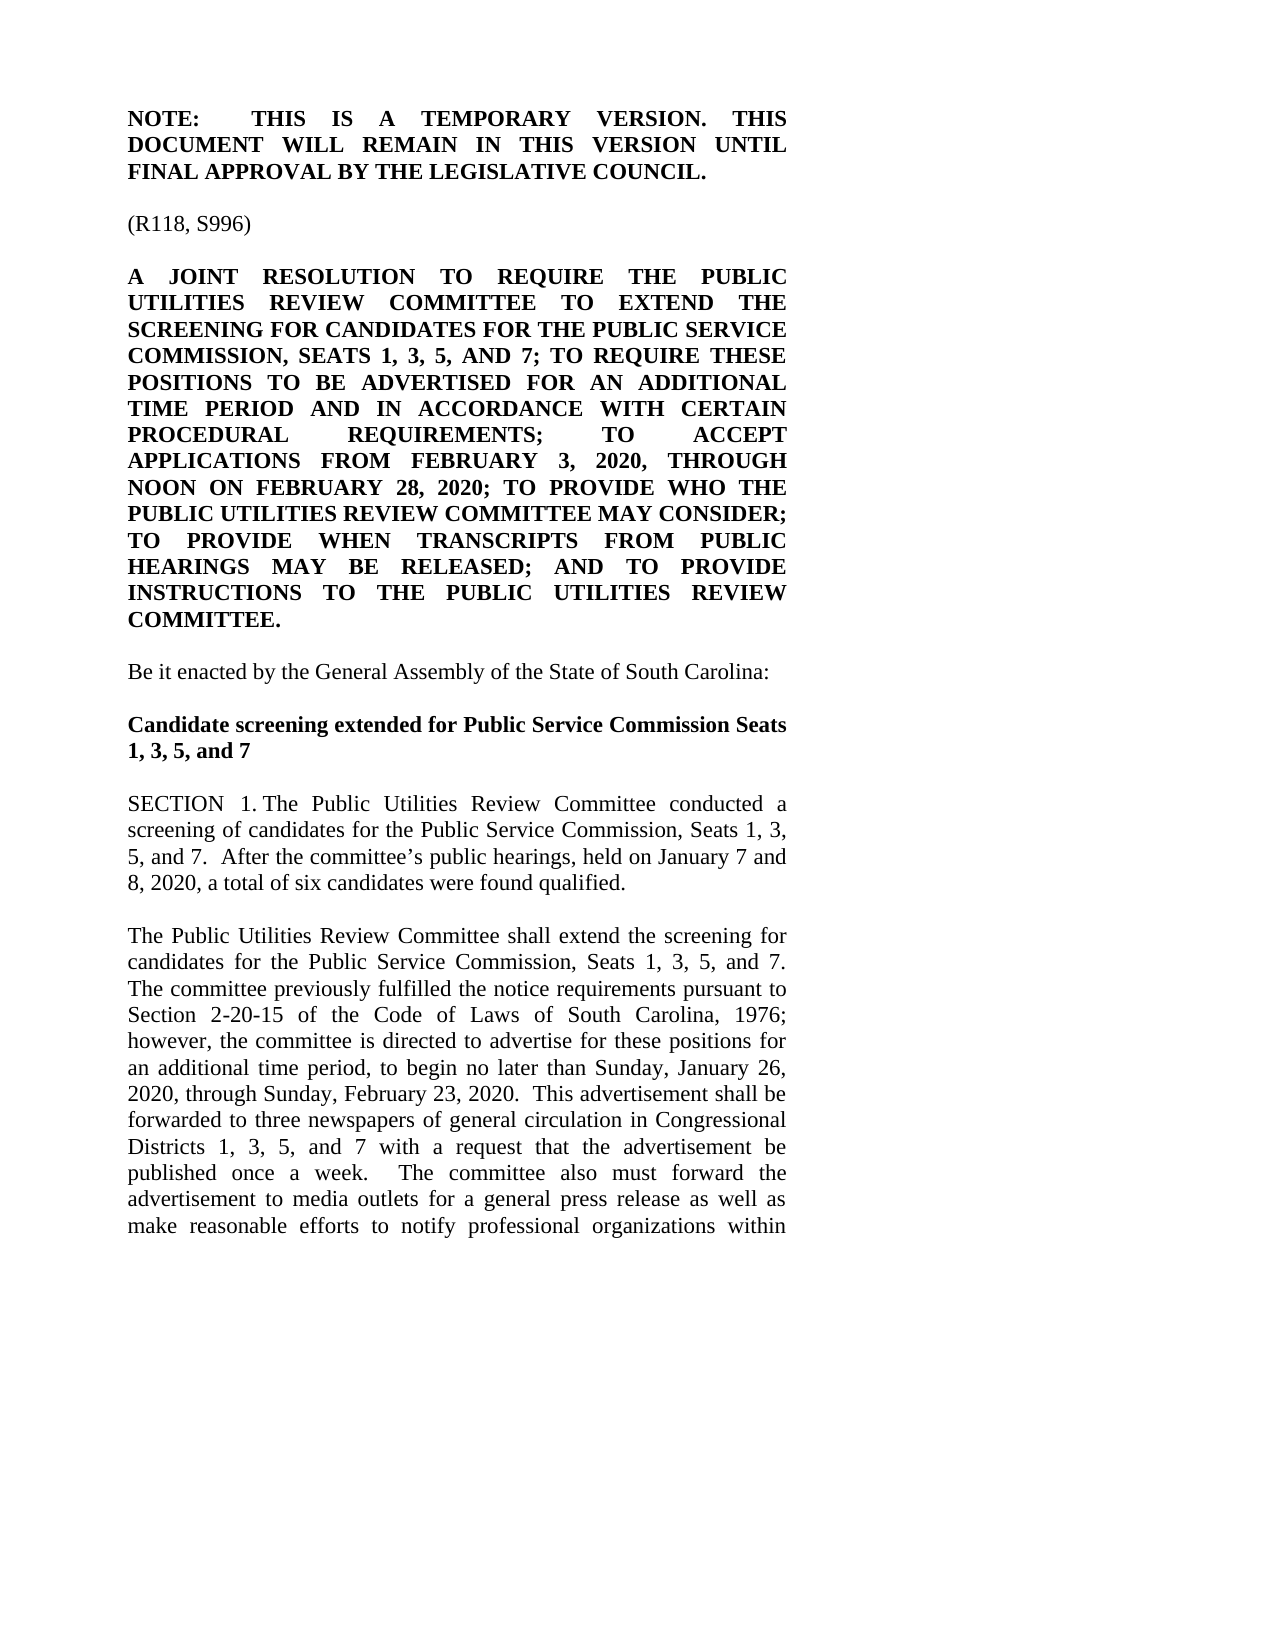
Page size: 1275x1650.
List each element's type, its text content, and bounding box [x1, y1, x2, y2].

text A JOINT RESOLUTION TO REQUIRE THE PUBLIC UTILITIES REVIEW COMMITTEE TO EXTEND THE SCREENING FOR CANDIDATES FOR THE PUBLIC SERVICE COMMISSION, SEATS 1, 3, 5, AND 7; TO REQUIRE THESE POSITIONS TO BE ADVERTISED FOR AN ADDITIONAL TIME PERIOD AND IN ACCORDANCE WITH CERTAIN PROCEDURAL REQUIREMENTS; TO ACCEPT APPLICATIONS FROM FEBRUARY 3, 2020, THROUGH NOON ON FEBRUARY 28, 2020; TO PROVIDE WHO THE PUBLIC UTILITIES REVIEW COMMITTEE MAY CONSIDER; TO PROVIDE WHEN TRANSCRIPTS FROM PUBLIC HEARINGS MAY BE RELEASED; AND TO PROVIDE INSTRUCTIONS TO THE PUBLIC UTILITIES REVIEW COMMITTEE. [127, 263, 787, 632]
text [127, 922, 787, 1238]
text Be it enacted by the General Assembly of the State of South Carolina: [127, 658, 787, 685]
text Candidate screening extended for Public Service Commission Seats 1, 3, 5, and 7 [127, 711, 787, 764]
text NOTE: THIS IS A TEMPORARY VERSION. THIS DOCUMENT WILL REMAIN IN THIS VERSION UNTIL FINAL APPROVAL BY THE LEGISLATIVE COUNCIL. [127, 105, 787, 184]
text SECTION 1. The Public Utilities Review Committee conducted a screening of candidates for the Public Service Commission, Seats 1, 3, 5, and 7. After the committee’s public hearings, held on January 7 and 8, 2020, a total of six candidates were found qualified. [127, 790, 787, 896]
text (R118, S996) [127, 210, 787, 237]
